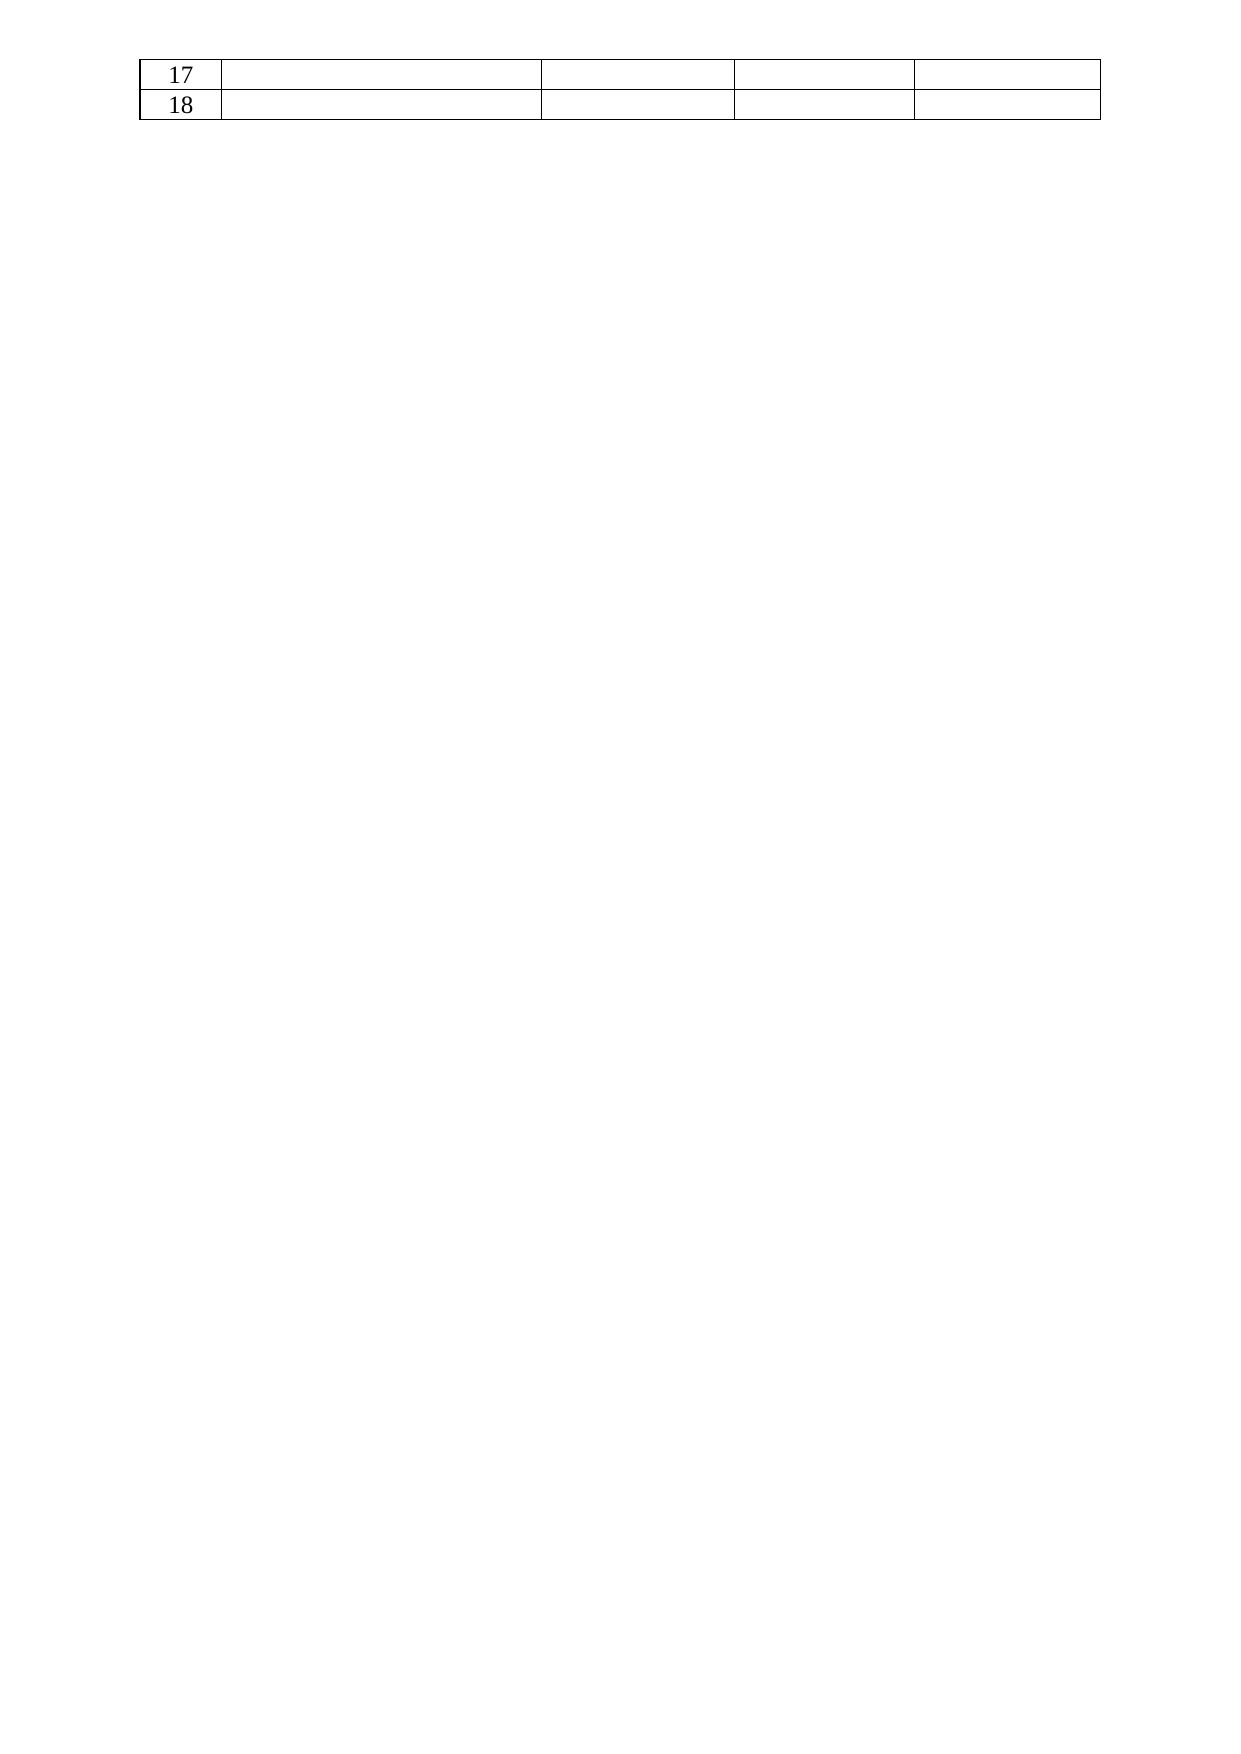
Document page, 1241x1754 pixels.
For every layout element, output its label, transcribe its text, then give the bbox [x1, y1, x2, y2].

table_cell [542, 60, 734, 89]
table_cell [542, 90, 734, 119]
table_cell 17 [141, 60, 221, 89]
table_cell [222, 90, 541, 119]
table_cell [915, 60, 1100, 89]
table_cell [222, 60, 541, 89]
table_cell [735, 60, 914, 89]
table_cell [735, 90, 914, 119]
table_cell [915, 90, 1100, 119]
table_cell 18 [141, 90, 221, 119]
